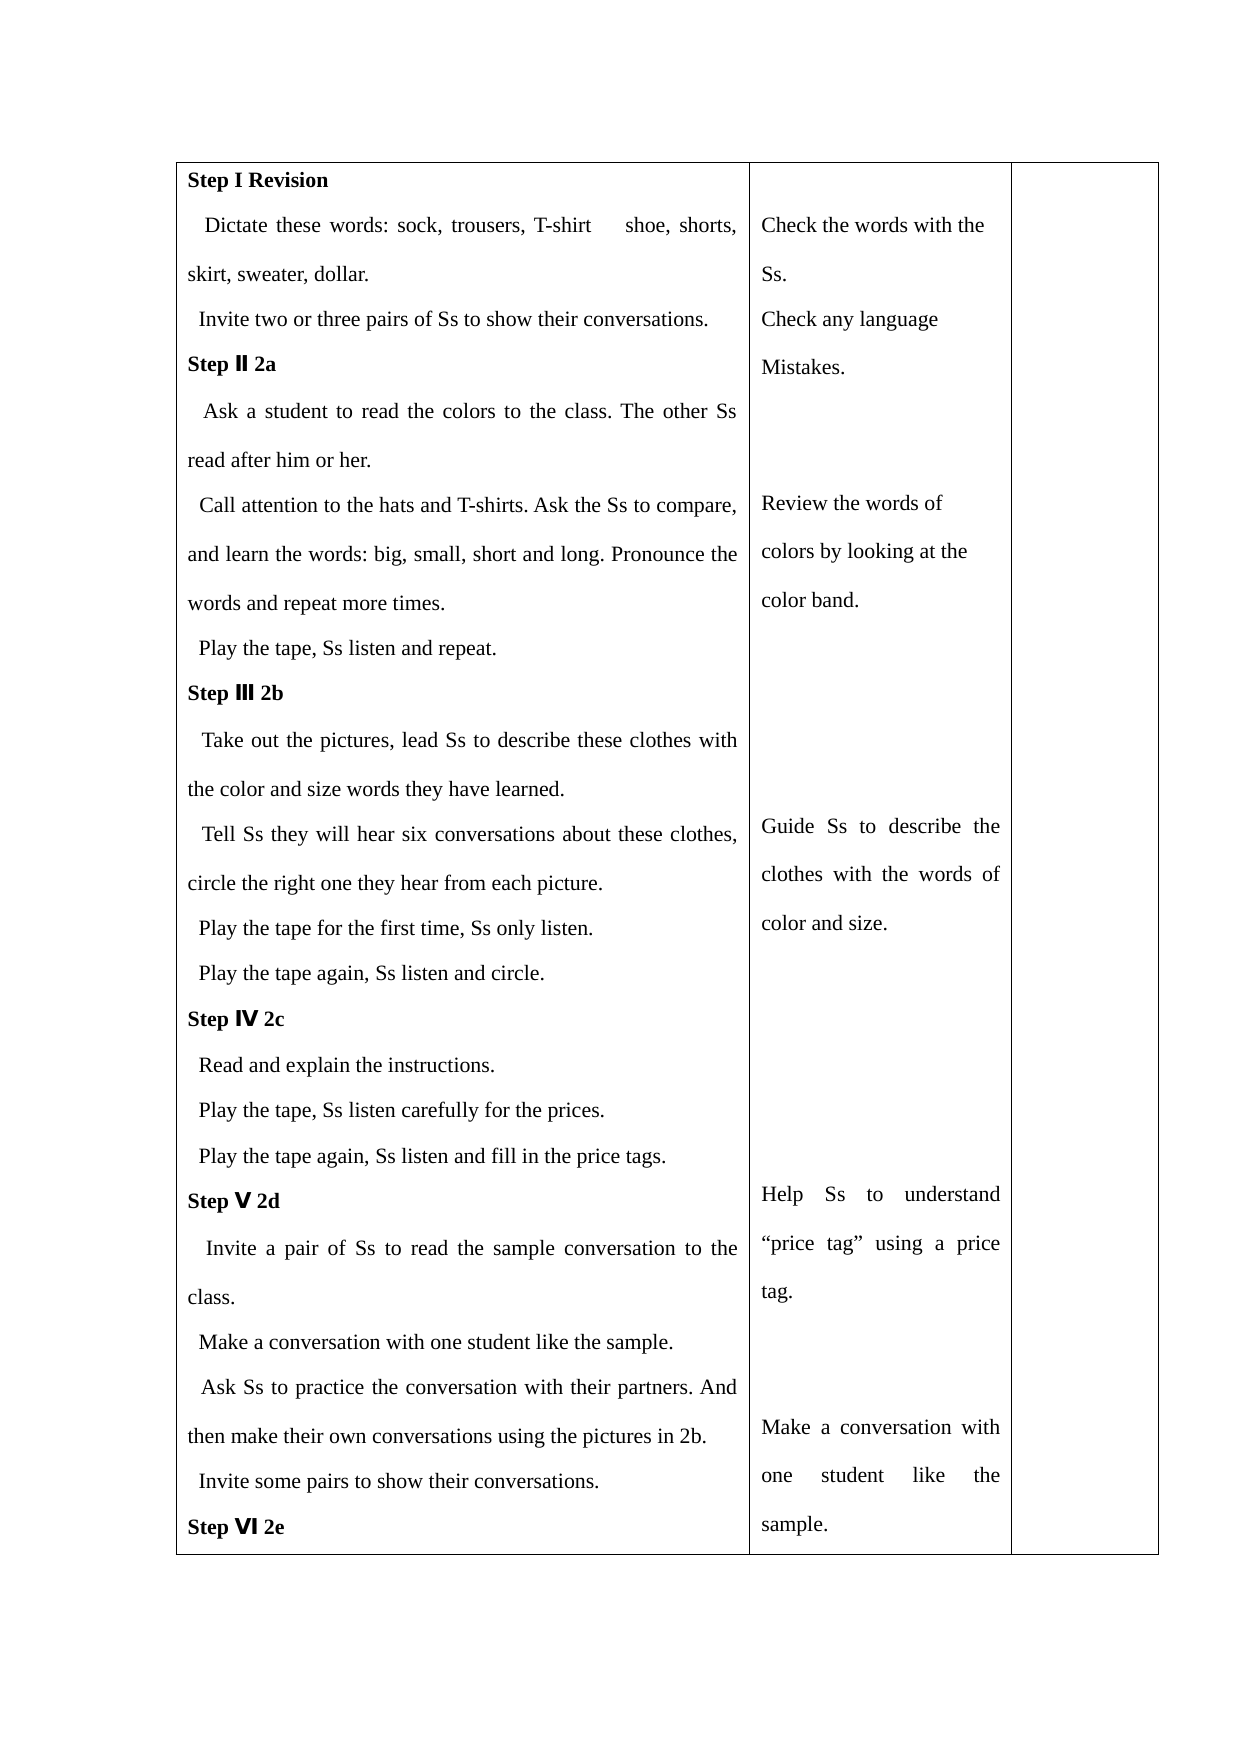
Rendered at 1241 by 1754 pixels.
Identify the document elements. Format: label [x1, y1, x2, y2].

table_cell [177, 163, 749, 1554]
table_cell [1012, 163, 1158, 1554]
table_cell [750, 163, 1011, 1554]
